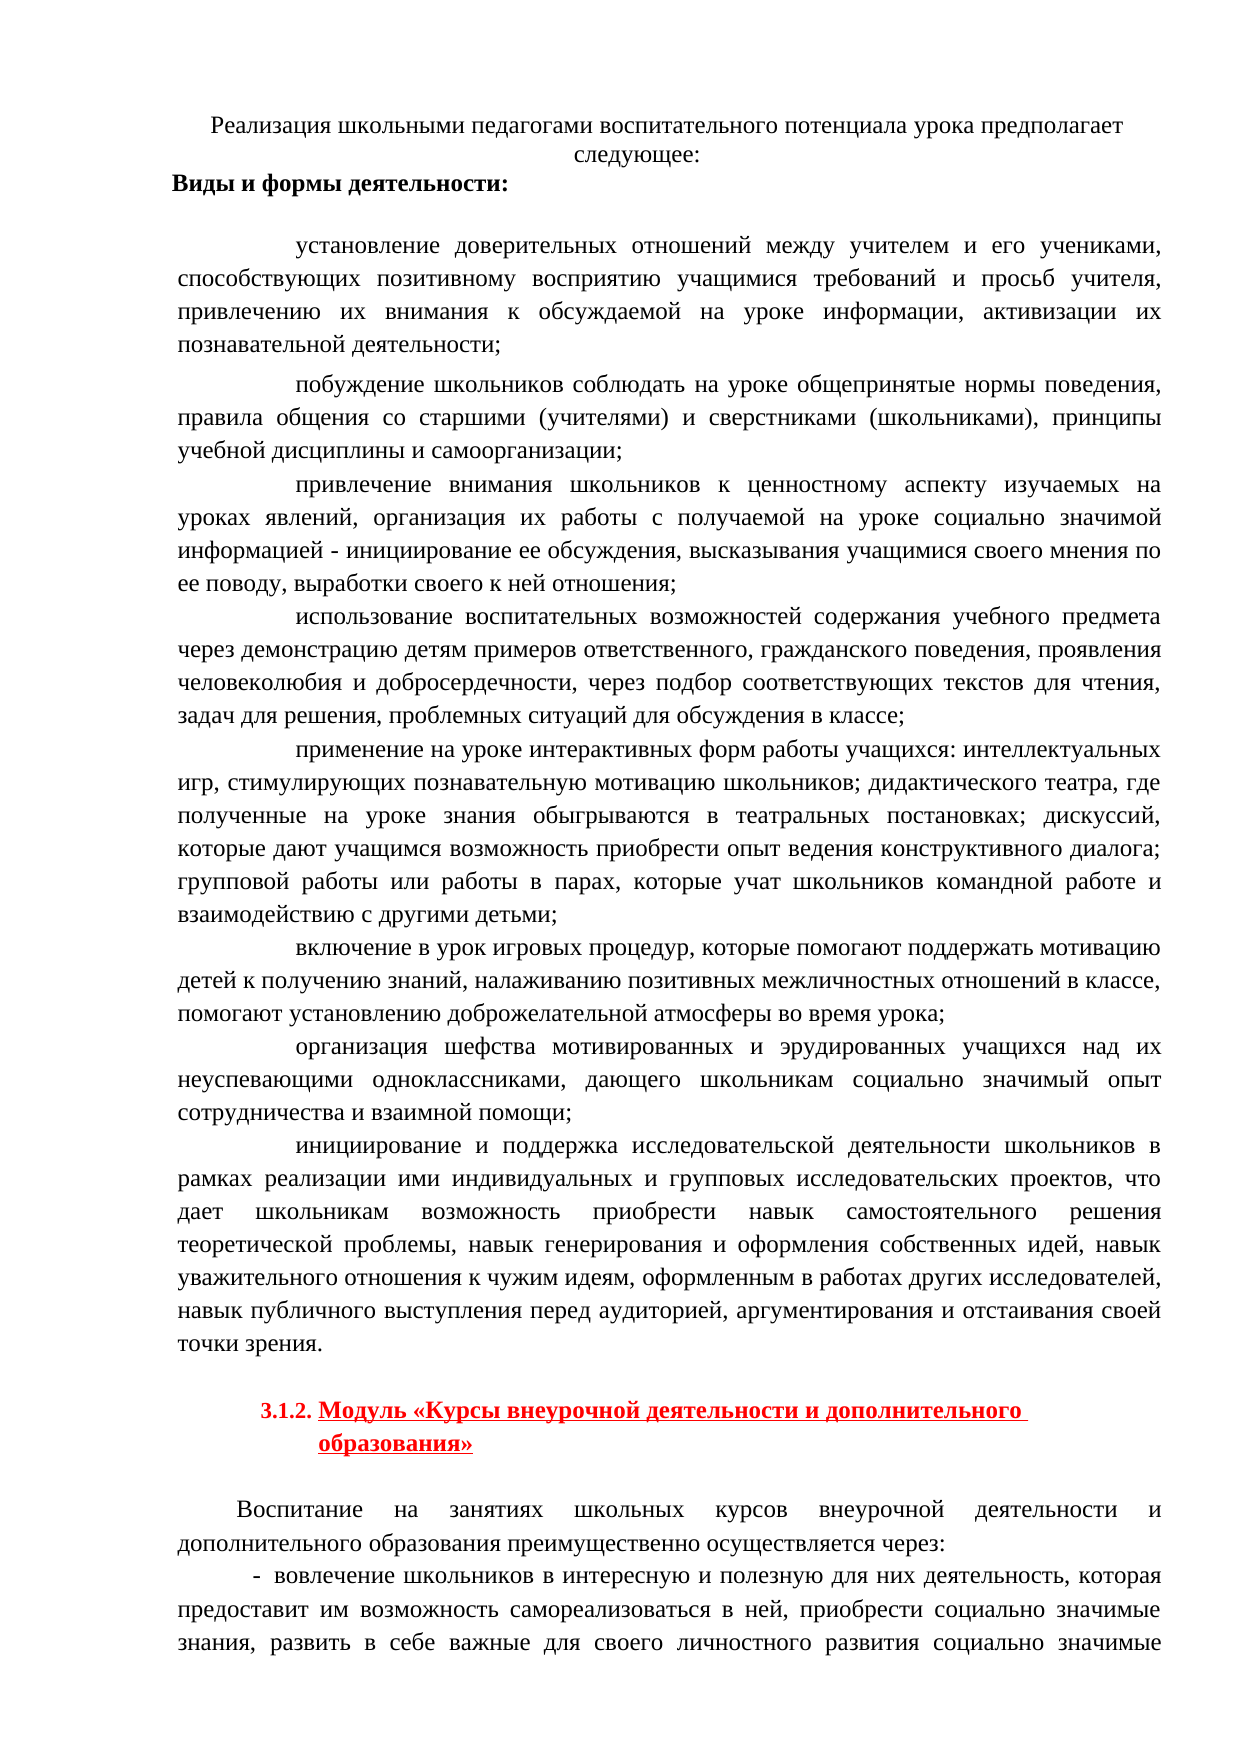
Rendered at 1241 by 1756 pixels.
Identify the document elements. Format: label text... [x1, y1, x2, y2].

list использование воспитательных возможностей содержания учебного предмета через демонстрацию детям примеров ответственного, гражданского поведения, проявления человеколюбия и добросердечности, через подбор соответствующих текстов для чтения, задач для решения, проблемных ситуаций для обсуждения в классе; [177, 601, 1162, 729]
list Модуль «Курсы внеурочной деятельности и дополнительного образования» [260, 1395, 1162, 1456]
list побуждение школьников соблюдать на уроке общепринятые нормы поведения, правила общения со старшими (учителями) и сверстниками (школьниками), принципы учебной дисциплины и самоорганизации; [177, 369, 1162, 464]
list инициирование и поддержка исследовательской деятельности школьников в рамках реализации ими индивидуальных и групповых исследовательских проектов, что дает школьникам возможность приобрести навык самостоятельного решения теоретической проблемы, навык генерирования и оформления собственных идей, навык уважительного отношения к чужим идеям, оформленным в работах других исследователей, навык публичного выступления перед аудиторией, аргументирования и отстаивания своей точки зрения. [177, 1130, 1162, 1357]
list организация шефства мотивированных и эрудированных учащихся над их неуспевающими одноклассниками, дающего школьникам социально значимый опыт сотрудничества и взаимной помощи; [177, 1031, 1162, 1126]
text Виды и формы деятельности: [112, 168, 1162, 197]
list применение на уроке интерактивных форм работы учащихся: интеллектуальных игр, стимулирующих познавательную мотивацию школьников; дидактического театра, где полученные на уроке знания обыгрываются в театральных постановках; дискуссий, которые дают учащимся возможность приобрести опыт ведения конструктивного диалога; групповой работы или работы в парах, которые учат школьников командной работе и взаимодействию с другими детьми; [177, 734, 1162, 927]
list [177, 1561, 1162, 1655]
text Воспитание на занятиях школьных курсов внеурочной деятельности и дополнительного образования преимущественно осуществляется через: [177, 1494, 1162, 1556]
list привлечение внимания школьников к ценностному аспекту изучаемых на уроках явлений, организация их работы с получаемой на уроке социально значимой информацией - инициирование ее обсуждения, высказывания учащимися своего мнения по ее поводу, выработки своего к ней отношения; [177, 469, 1162, 597]
list установление доверительных отношений между учителем и его учениками, способствующих позитивному восприятию учащимися требований и просьб учителя, привлечению их внимания к обсуждаемой на уроке информации, активизации их познавательной деятельности; [177, 230, 1162, 357]
text Реализация школьными педагогами воспитательного потенциала урока предполагает следующее: [112, 110, 1162, 168]
list включение в урок игровых процедур, которые помогают поддержать мотивацию детей к получению знаний, налаживанию позитивных межличностных отношений в классе, помогают установлению доброжелательной атмосферы во время урока; [177, 932, 1162, 1027]
